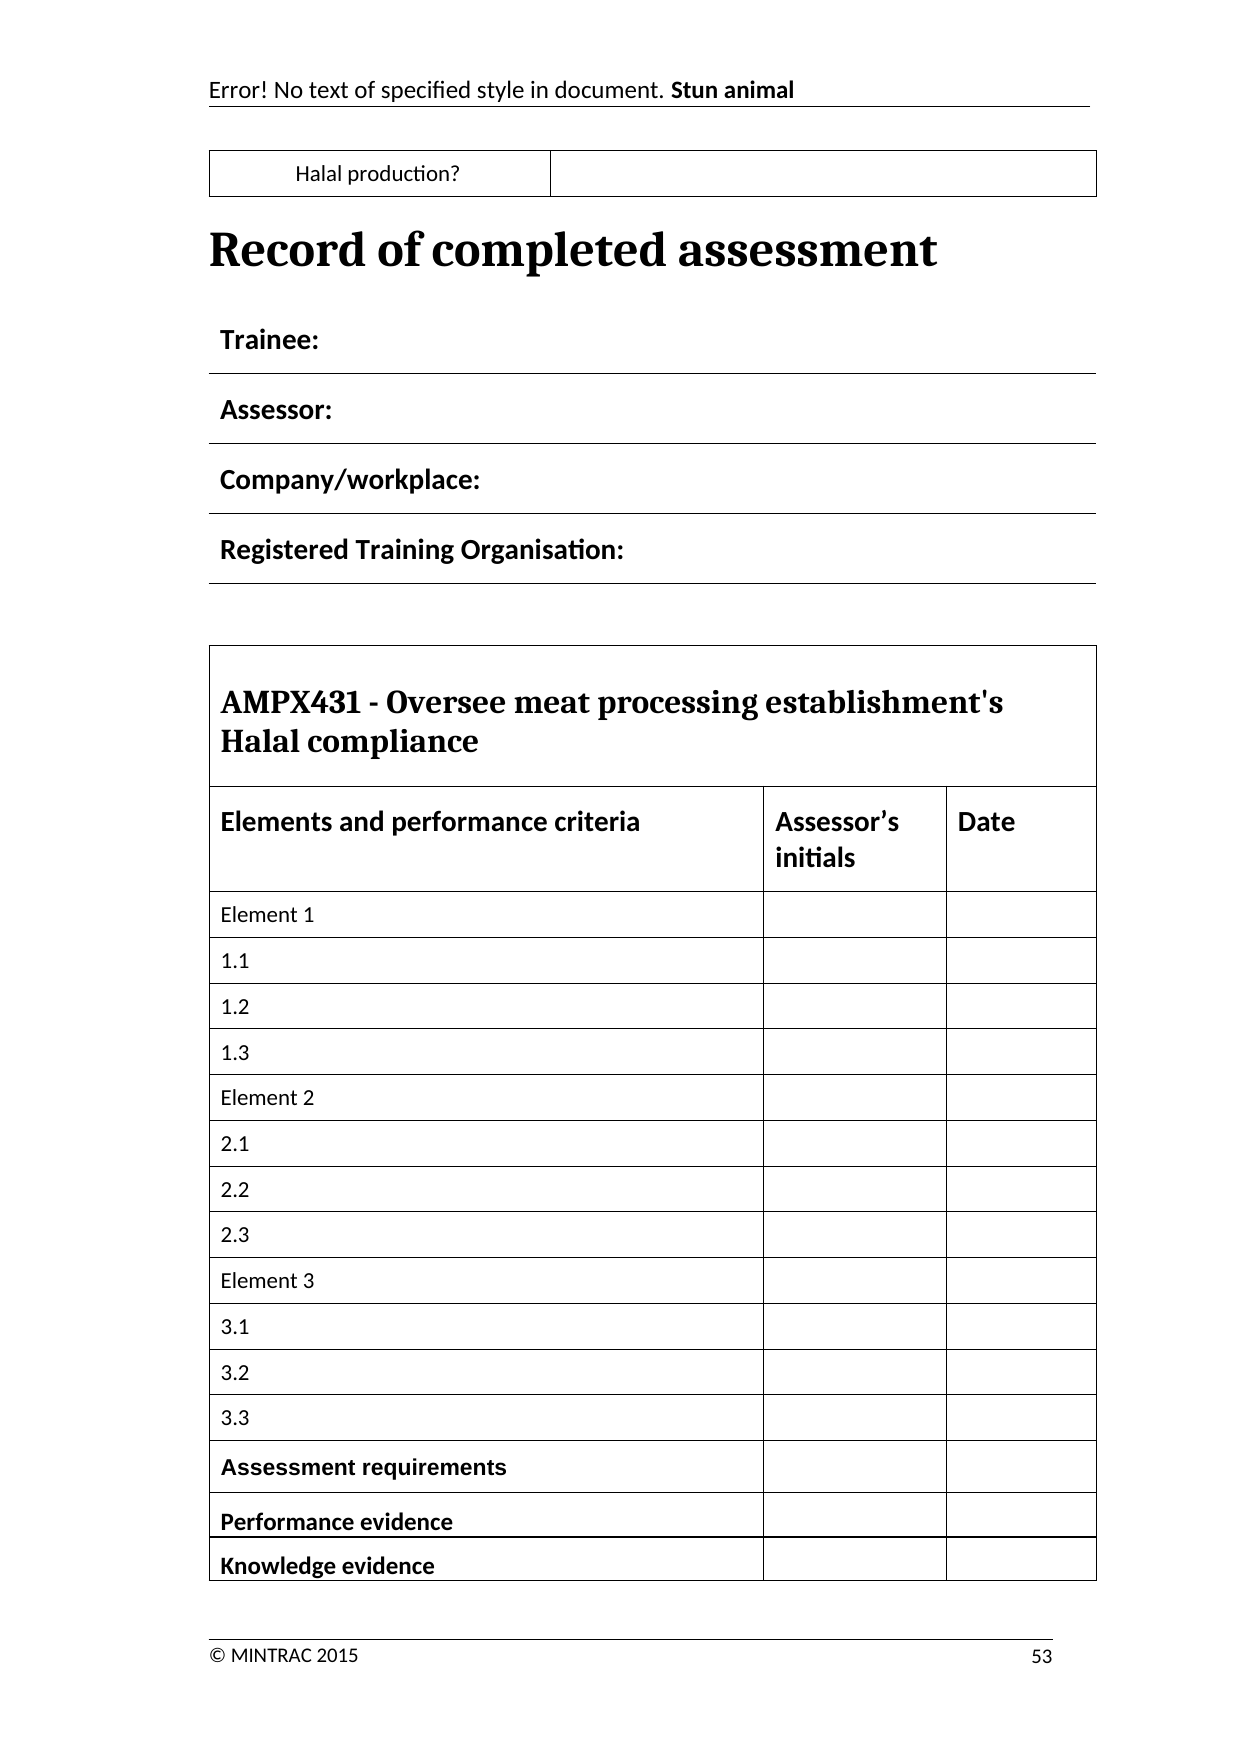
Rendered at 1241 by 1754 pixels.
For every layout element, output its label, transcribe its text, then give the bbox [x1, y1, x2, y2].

table_cell Date [947, 787, 1096, 891]
table_cell Registered Training Organisation: [209, 514, 1096, 583]
table_cell Elements and performance criteria [210, 787, 763, 891]
table_cell [947, 1350, 1096, 1394]
table_cell [947, 1212, 1096, 1257]
table_cell 2.1 [210, 1121, 763, 1166]
table_header AMPX431 - Oversee meat processing establishment's Halal compliance [210, 646, 1096, 786]
table_cell Assessment requirements [210, 1441, 763, 1492]
table_cell [764, 1075, 946, 1120]
table_cell [764, 1304, 946, 1348]
table_cell [764, 1395, 946, 1440]
table_cell [764, 1258, 946, 1303]
table_cell [947, 984, 1096, 1028]
table_cell Performance evidence [210, 1493, 763, 1536]
table_cell [947, 1441, 1096, 1492]
subtitle Record of completed assessment [208, 222, 1090, 279]
table_cell [764, 1121, 946, 1166]
table_cell 1.3 [210, 1029, 763, 1074]
table_cell Element 1 [210, 892, 763, 937]
table_cell 1.1 [210, 938, 763, 983]
table_cell [947, 1395, 1096, 1440]
table_cell Element 3 [210, 1258, 763, 1303]
table_cell [764, 1538, 946, 1580]
table_cell Knowledge evidence [210, 1538, 763, 1580]
table_cell Assessor: [209, 374, 1096, 443]
table_cell [764, 1212, 946, 1257]
table_cell Assessor’s initials [764, 787, 946, 891]
table_cell [947, 1493, 1096, 1536]
table_cell 2.2 [210, 1167, 763, 1211]
table_header Trainee: [209, 304, 1096, 373]
table_cell [764, 1029, 946, 1074]
table_cell [764, 892, 946, 937]
table_cell 3.1 [210, 1304, 763, 1348]
table_cell 3.3 [210, 1395, 763, 1440]
table_cell [764, 1441, 946, 1492]
table_cell What are the applicable Export Rules relating to Halal production? [210, 151, 550, 196]
table_cell [764, 1493, 946, 1536]
table_cell 2.3 [210, 1212, 763, 1257]
table_cell [947, 1029, 1096, 1074]
table_cell [947, 938, 1096, 983]
table_cell [764, 1167, 946, 1211]
table_cell [947, 1075, 1096, 1120]
table_cell [551, 151, 1096, 196]
table_cell [764, 938, 946, 983]
table_cell Element 2 [210, 1075, 763, 1120]
table_cell [947, 1121, 1096, 1166]
table_cell Company/workplace: [209, 444, 1096, 513]
table_cell 1.2 [210, 984, 763, 1028]
table_cell [764, 1350, 946, 1394]
table_cell [764, 984, 946, 1028]
table_cell [947, 1167, 1096, 1211]
table_cell [947, 1538, 1096, 1580]
table_cell [947, 1304, 1096, 1348]
table_cell [947, 892, 1096, 937]
table_cell [947, 1258, 1096, 1303]
table_cell 3.2 [210, 1350, 763, 1394]
